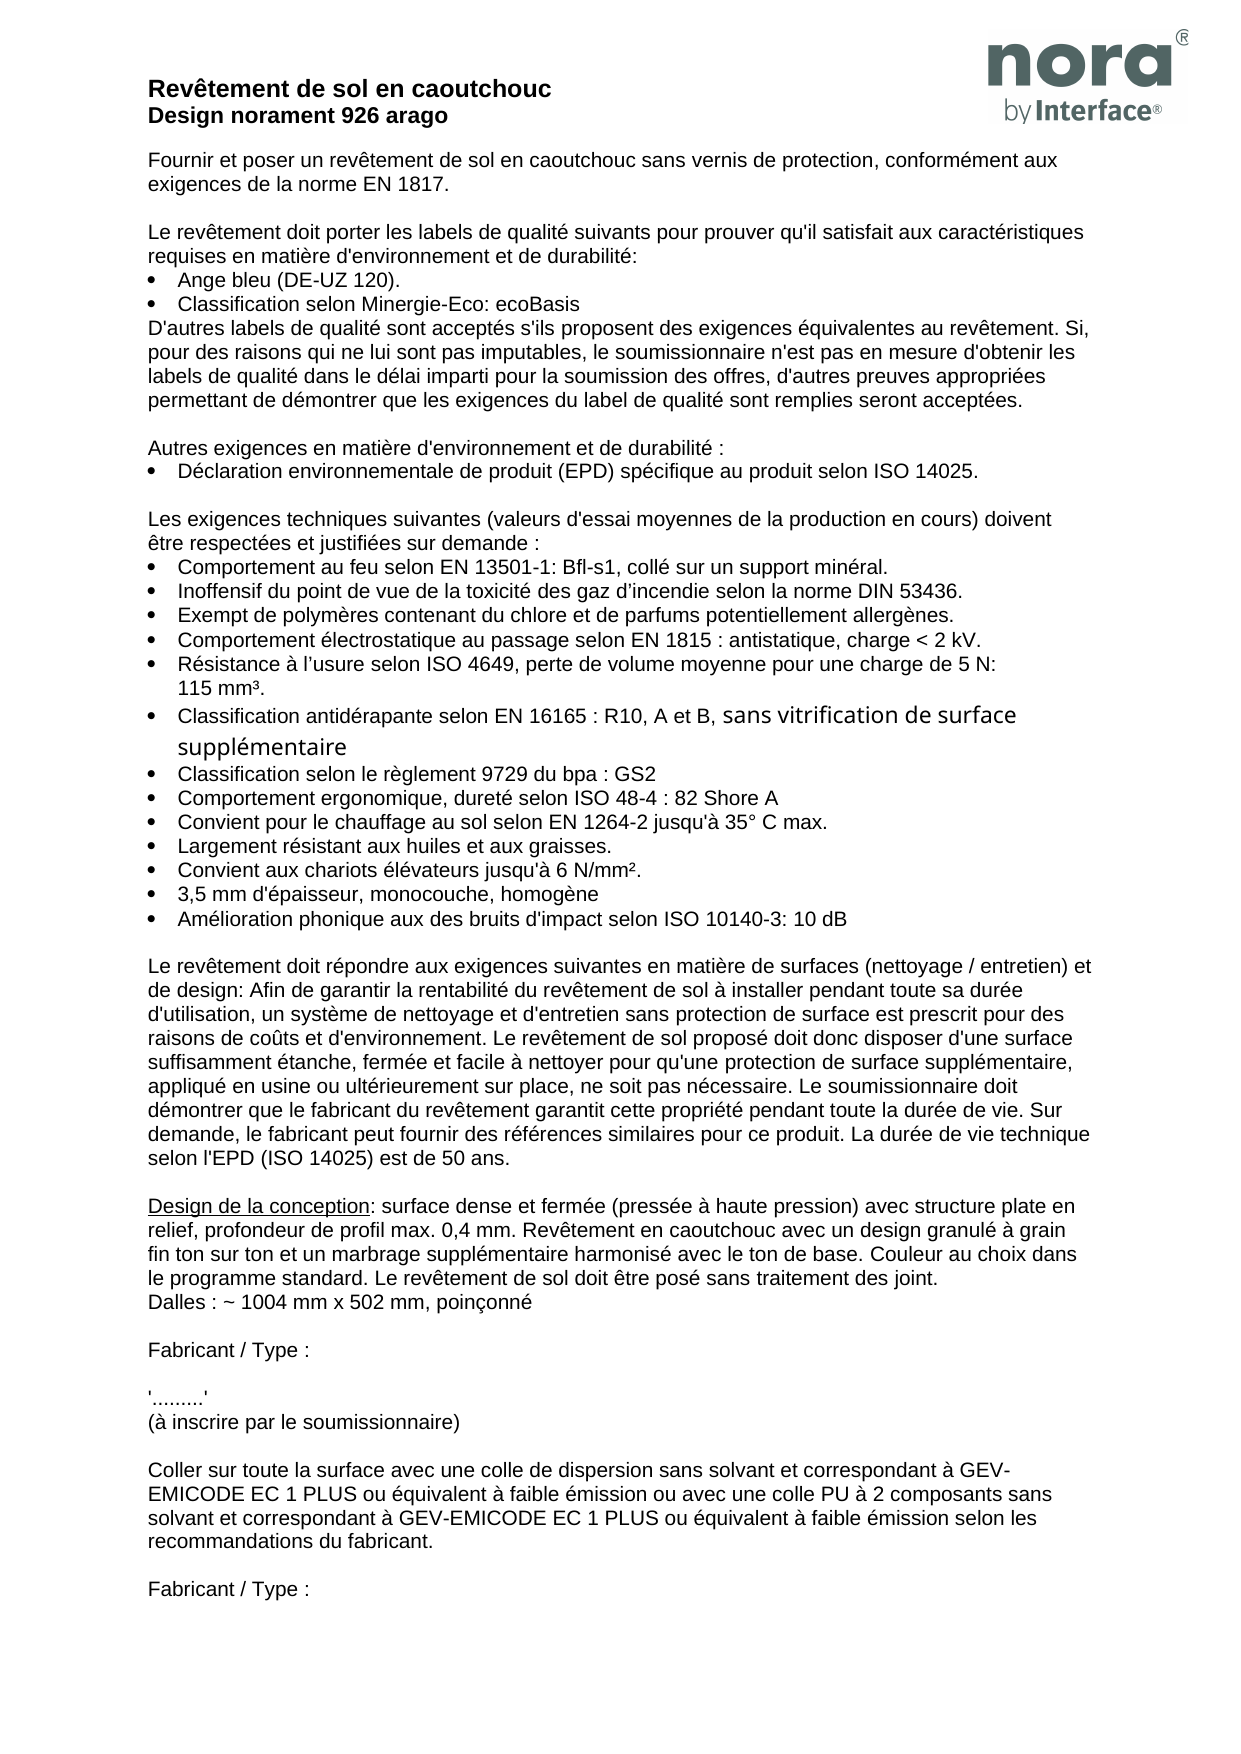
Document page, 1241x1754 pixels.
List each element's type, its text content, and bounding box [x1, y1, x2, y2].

text Coller sur toute la surface avec une colle de dispersion sans solvant et correspondant à GEV-EMICODE EC 1 PLUS ou équivalent à faible émission ou avec une colle PU à 2 composants sans solvant et correspondant à GEV-EMICODE EC 1 PLUS ou équivalent à faible émission selon les recommandations du fabricant. [148, 1457, 1093, 1553]
list 3,5 mm d'épaisseur, monocouche, homogène [148, 882, 1093, 906]
text Fabricant / Type : [148, 1577, 1093, 1601]
list Largement résistant aux huiles et aux graisses. [148, 834, 1093, 858]
list Comportement au feu selon EN 13501-1: Bfl-s1, collé sur un support minéral. [148, 555, 1093, 579]
list Classification selon Minergie-Eco: ecoBasis [148, 291, 1093, 316]
list Déclaration environnementale de produit (EPD) spécifique au produit selon ISO 14025. [148, 459, 1093, 483]
list Convient pour le chauffage au sol selon EN 1264-2 jusqu'à 35° C max. [148, 810, 1093, 834]
text 115 mm³. [177, 676, 1093, 699]
list Convient aux chariots élévateurs jusqu'à 6 N/mm². [148, 858, 1093, 882]
list Comportement électrostatique au passage selon EN 1815 : antistatique, charge < 2 kV. [148, 627, 1093, 651]
list Classification selon le règlement 9729 du bpa : GS2 [148, 762, 1093, 786]
text Fabricant / Type : [148, 1338, 1093, 1362]
text Dalles : ~ 1004 mm x 502 mm, poinçonné [148, 1290, 1093, 1314]
text '.........' [148, 1386, 1093, 1409]
text Les exigences techniques suivantes (valeurs d'essai moyennes de la production en cours) doivent être respectées et justifiées sur demande : [148, 507, 1093, 555]
text Le revêtement doit porter les labels de qualité suivants pour prouver qu'il satisfait aux caractéristiques requises en matière d'environnement et de durabilité: [148, 219, 1093, 267]
list Résistance à l’usure selon ISO 4649, perte de volume moyenne pour une charge de 5 N: [148, 651, 1093, 676]
list Comportement ergonomique, dureté selon ISO 48-4 : 82 Shore A [148, 786, 1093, 810]
text Autres exigences en matière d'environnement et de durabilité : [148, 435, 1093, 459]
picture [988, 29, 1189, 124]
list Exempt de polymères contenant du chlore et de parfums potentiellement allergènes. [148, 603, 1093, 627]
list Ange bleu (DE-UZ 120). [148, 267, 1093, 291]
list Inoffensif du point de vue de la toxicité des gaz d’incendie selon la norme DIN 53436. [148, 579, 1093, 603]
list Classification antidérapante selon EN 16165 : R10, A et B, sans vitrification de surface supplémentaire [148, 699, 1093, 762]
list Amélioration phonique aux des bruits d'impact selon ISO 10140-3: 10 dB [148, 906, 1093, 930]
text Fournir et poser un revêtement de sol en caoutchouc sans vernis de protection, conformément aux exigences de la norme EN 1817. [148, 148, 1093, 196]
text Design de la conception: surface dense et fermée (pressée à haute pression) avec structure plate en relief, profondeur de profil max. 0,4 mm. Revêtement en caoutchouc avec un design granulé à grain fin ton sur ton et un marbrage supplémentaire harmonisé avec le ton de base. Couleur au choix dans le programme standard. Le revêtement de sol doit être posé sans traitement des joint. [148, 1194, 1093, 1290]
text (à inscrire par le soumissionnaire) [148, 1409, 1093, 1433]
text D'autres labels de qualité sont acceptés s'ils proposent des exigences équivalentes au revêtement. Si, pour des raisons qui ne lui sont pas imputables, le soumissionnaire n'est pas en mesure d'obtenir les labels de qualité dans le délai imparti pour la soumission des offres, d'autres preuves appropriées permettant de démontrer que les exigences du label de qualité sont remplies seront acceptées. [148, 316, 1093, 411]
text Le revêtement doit répondre aux exigences suivantes en matière de surfaces (nettoyage / entretien) et de design: Afin de garantir la rentabilité du revêtement de sol à installer pendant toute sa durée d'utilisation, un système de nettoyage et d'entretien sans protection de surface est prescrit pour des raisons de coûts et d'environnement. Le revêtement de sol proposé doit donc disposer d'une surface suffisamment étanche, fermée et facile à nettoyer pour qu'une protection de surface supplémentaire, appliqué en usine ou ultérieurement sur place, ne soit pas nécessaire. Le soumissionnaire doit démontrer que le fabricant du revêtement garantit cette propriété pendant toute la durée de vie. Sur demande, le fabricant peut fournir des références similaires pour ce produit. La durée de vie technique selon l'EPD (ISO 14025) est de 50 ans. [148, 954, 1093, 1170]
